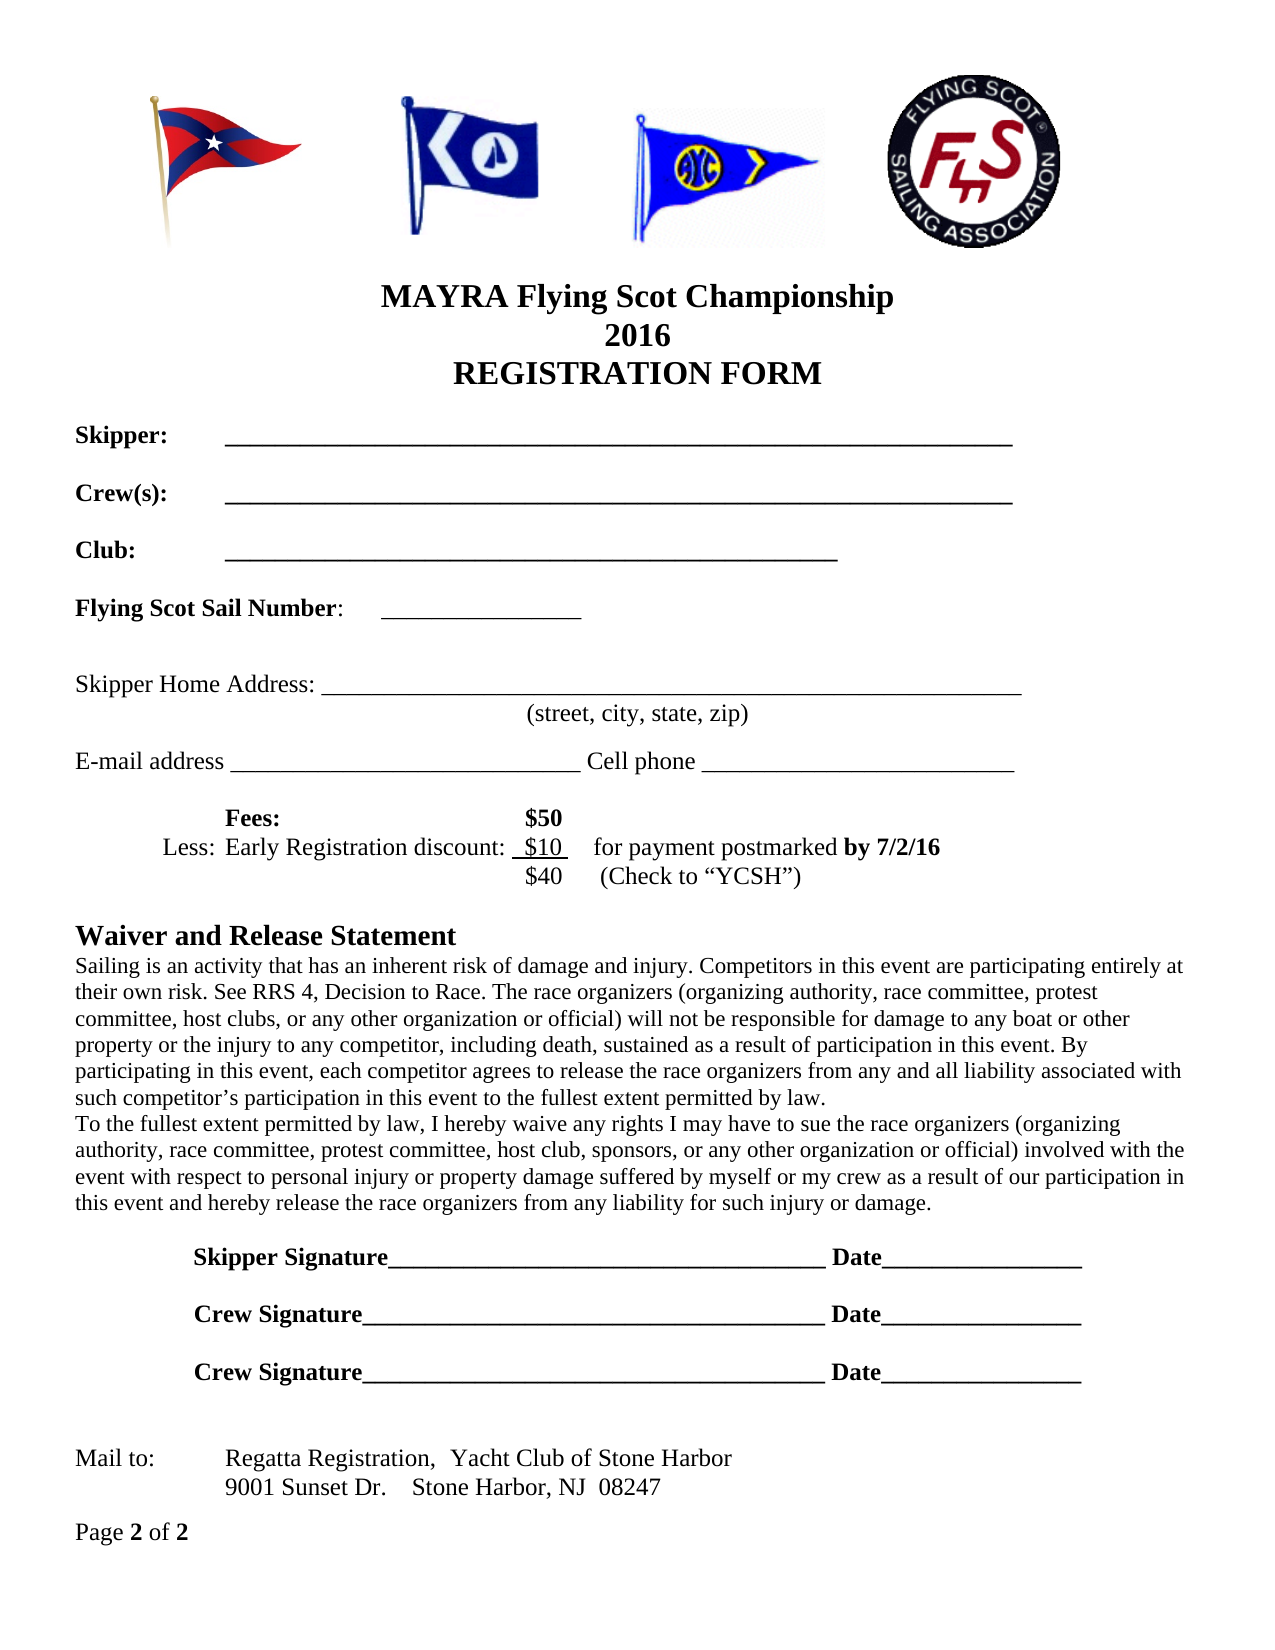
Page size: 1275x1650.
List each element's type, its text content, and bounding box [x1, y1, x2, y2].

text To the fullest extent permitted by law, I hereby waive any rights I may have to sue the race organizers (organizing authority, race committee, protest committee, host club, sponsors, or any other organization or official) involved with the event with respect to personal injury or property damage suffered by myself or my crew as a result of our participation in this event and hereby release the race organizers from any liability for such injury or damage. [75, 1110, 1200, 1216]
picture [629, 108, 826, 248]
text 9001 Sunset Dr. Stone Harbor, NJ 08247 [75, 1472, 1200, 1501]
text Fees: $50 [75, 803, 1200, 832]
text Sailing is an activity that has an inherent risk of damage and injury. Competitors in this event are participating entirely at their own risk. See RRS 4, Decision to Race. The race organizers (organizing authority, race committee, protest committee, host clubs, or any other organization or official) will not be responsible for damage to any boat or other property or the injury to any competitor, including death, sustained as a result of participation in this event. By participating in this event, each competitor agrees to release the race organizers from any and all liability associated with such competitor’s participation in this event to the fullest extent permitted by law. [75, 952, 1200, 1110]
subtitle 2016 [75, 315, 1200, 353]
subtitle Crew Signature_____________________________________ Date________________ [75, 1357, 1200, 1386]
text Skipper: _______________________________________________________________ [75, 420, 1200, 449]
text Mail to: Regatta Registration, Yacht Club of Stone Harbor [75, 1443, 1200, 1472]
text E-mail address ____________________________ Cell phone _________________________ [75, 746, 1200, 775]
subtitle Skipper Signature___________________________________ Date________________ [75, 1242, 1200, 1271]
picture [887, 75, 1061, 248]
text (street, city, state, zip) [75, 698, 1200, 727]
text Flying Scot Sail Number: ________________ [75, 593, 1200, 621]
text Skipper Home Address: ________________________________________________________ [75, 669, 1200, 698]
text Club: _________________________________________________ [75, 535, 1200, 564]
text Waiver and Release Statement [75, 918, 1200, 952]
subtitle Crew Signature_____________________________________ Date________________ [75, 1299, 1200, 1328]
picture [150, 96, 302, 248]
text Less: Early Registration discount: $10 for payment postmarked by 7/2/16 [75, 832, 1200, 861]
text $40 (Check to “YCSH”) [75, 861, 1200, 890]
text Crew(s): _______________________________________________________________ [75, 478, 1200, 506]
subtitle REGISTRATION FORM [75, 353, 1200, 391]
subtitle MAYRA Flying Scot Championship [75, 276, 1200, 315]
